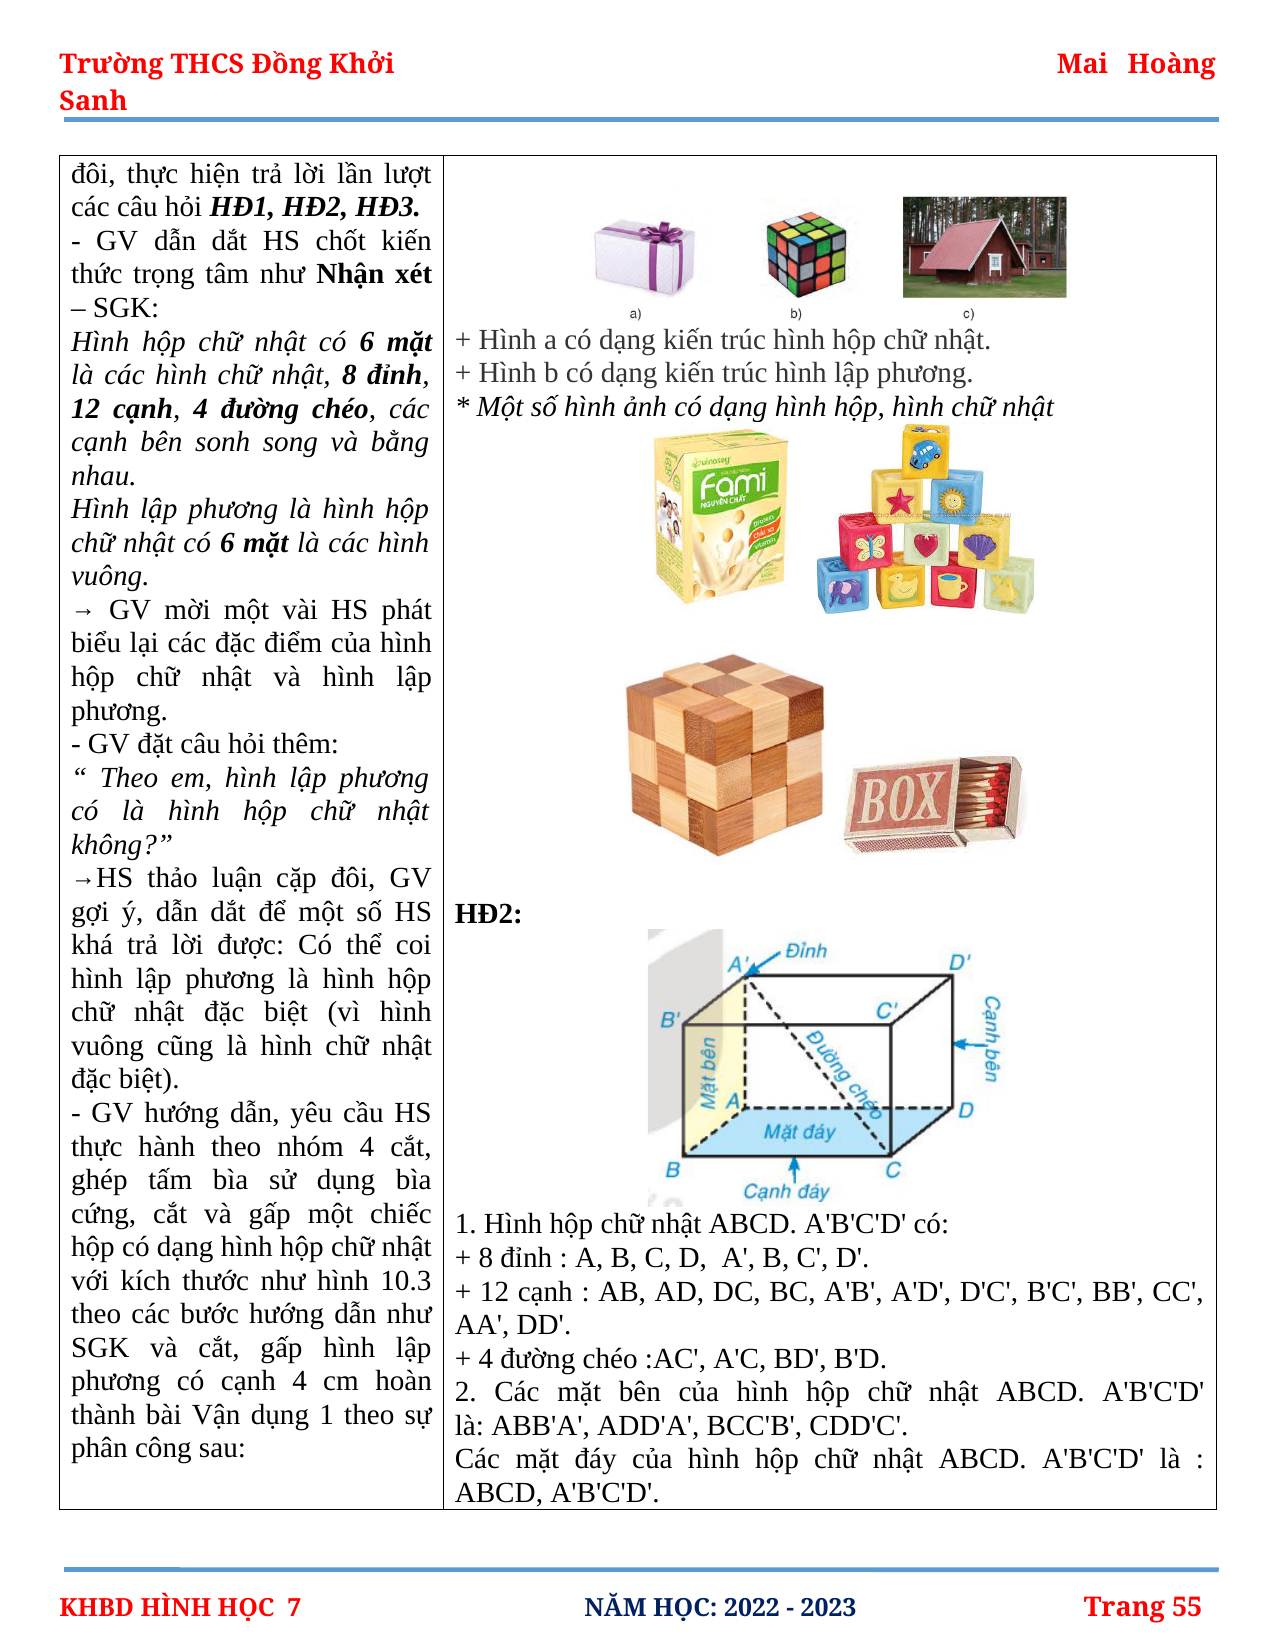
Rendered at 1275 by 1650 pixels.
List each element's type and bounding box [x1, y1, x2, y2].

table_cell [60, 156, 443, 1508]
picture [588, 189, 1072, 322]
picture [622, 646, 1038, 863]
picture [625, 422, 1035, 614]
picture [647, 929, 1012, 1207]
table_cell [444, 156, 1216, 1508]
